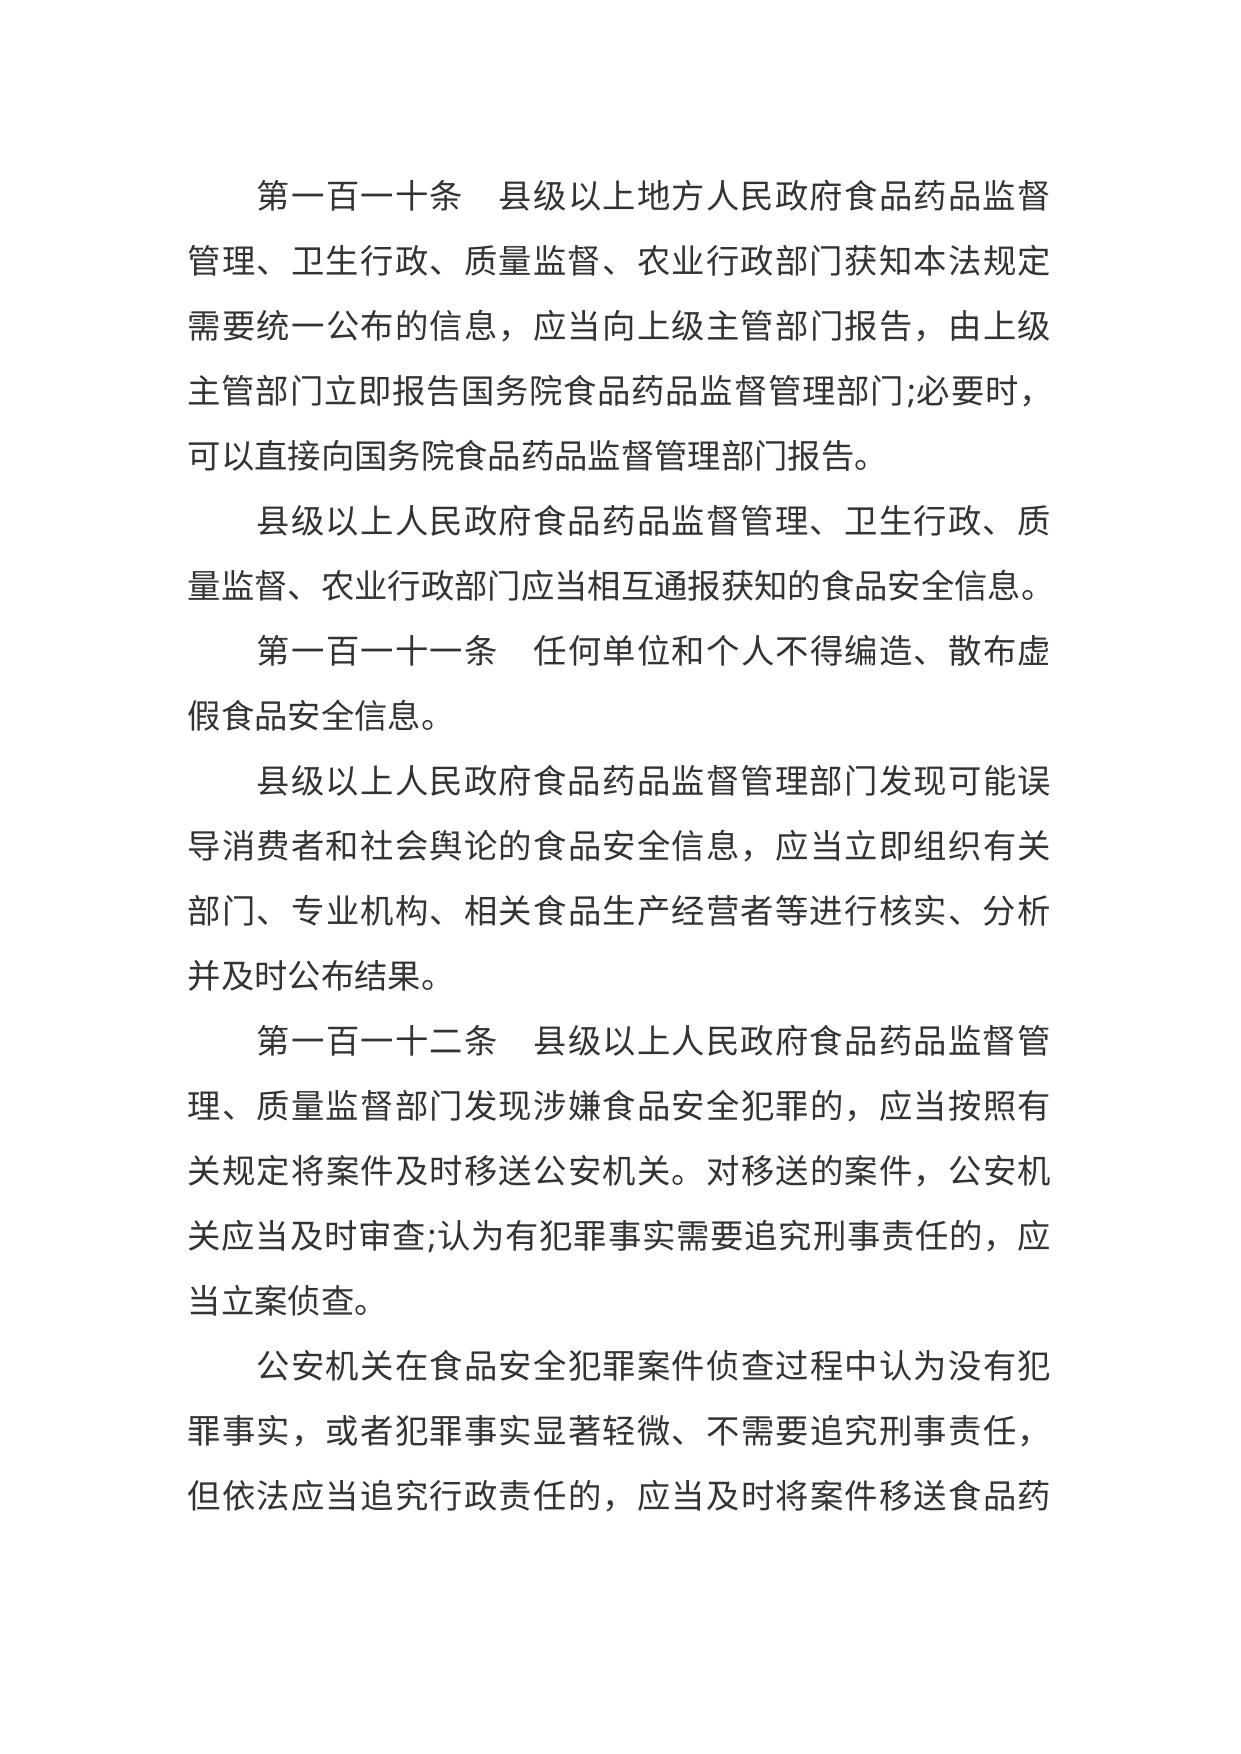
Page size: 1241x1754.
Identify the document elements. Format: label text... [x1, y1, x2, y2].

text 第一百一十一条 任何单位和个人不得编造、散布虚假食品安全信息。 [187, 617, 1053, 747]
text 第一百一十二条 县级以上人民政府食品药品监督管理、质量监督部门发现涉嫌食品安全犯罪的，应当按照有关规定将案件及时移送公安机关。对移送的案件，公安机关应当及时审查;认为有犯罪事实需要追究刑事责任的，应当立案侦查。 [187, 1007, 1053, 1332]
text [187, 1332, 1053, 1527]
text 第一百一十条 县级以上地方人民政府食品药品监督管理、卫生行政、质量监督、农业行政部门获知本法规定需要统一公布的信息，应当向上级主管部门报告，由上级主管部门立即报告国务院食品药品监督管理部门;必要时，可以直接向国务院食品药品监督管理部门报告。 [187, 162, 1053, 487]
text 县级以上人民政府食品药品监督管理、卫生行政、质量监督、农业行政部门应当相互通报获知的食品安全信息。 [187, 487, 1053, 617]
text 县级以上人民政府食品药品监督管理部门发现可能误导消费者和社会舆论的食品安全信息，应当立即组织有关部门、专业机构、相关食品生产经营者等进行核实、分析，并及时公布结果。 [187, 747, 1053, 1007]
